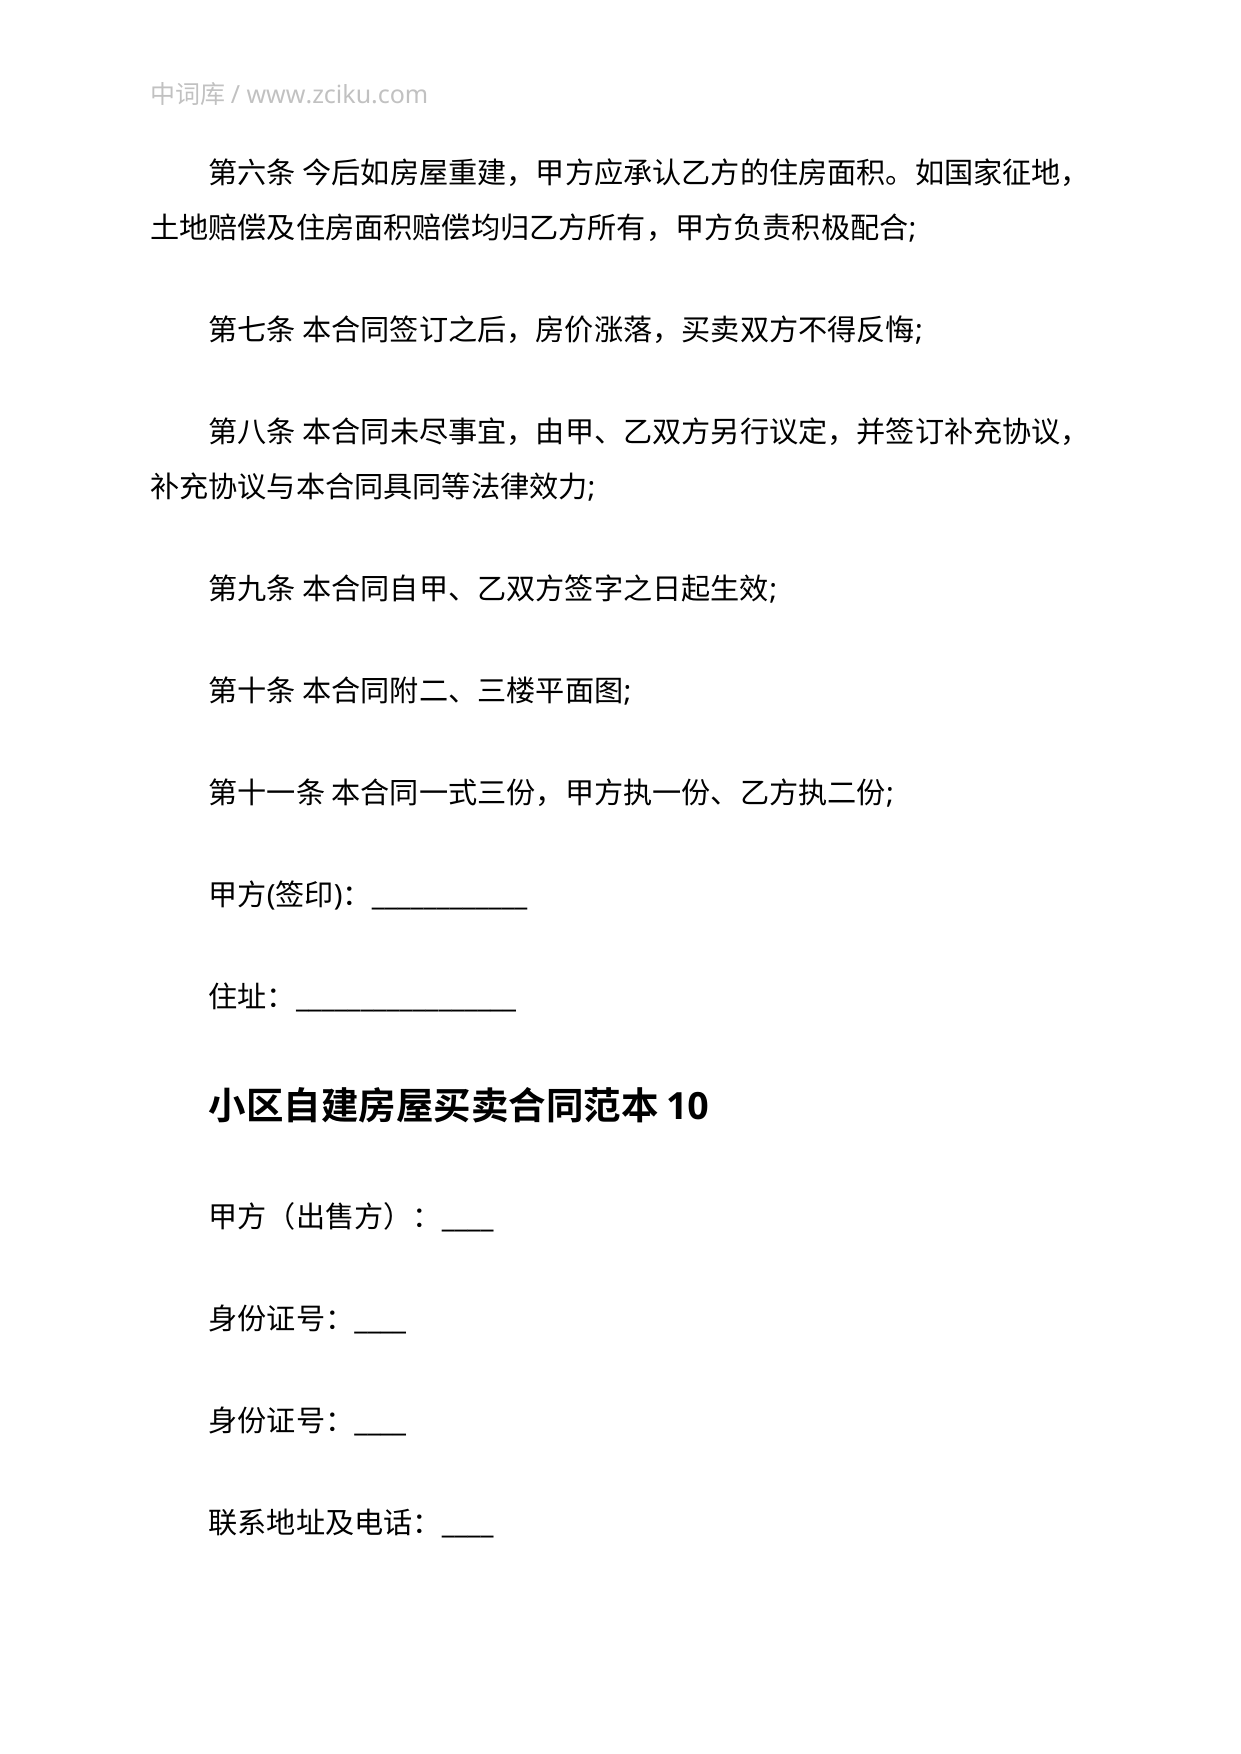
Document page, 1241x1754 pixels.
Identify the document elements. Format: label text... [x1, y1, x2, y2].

text 甲方（出售方）：____ [150, 1193, 1090, 1236]
text 第九条 本合同自甲、乙双方签字之日起生效; [150, 566, 1090, 608]
text 第十条 本合同附二、三楼平面图; [150, 668, 1090, 710]
text 住址：_________________ [150, 974, 1090, 1016]
text 第十一条 本合同一式三份，甲方执一份、乙方执二份; [150, 770, 1090, 812]
text 第七条 本合同签订之后，房价涨落，买卖双方不得反悔; [150, 307, 1090, 349]
text 甲方(签印)：____________ [150, 872, 1090, 914]
text 第八条 本合同未尽事宜，由甲、乙双方另行议定，并签订补充协议，补充协议与本合同具同等法律效力; [150, 409, 1090, 506]
text 第六条 今后如房屋重建，甲方应承认乙方的住房面积。如国家征地，土地赔偿及住房面积赔偿均归乙方所有，甲方负责积极配合; [150, 150, 1090, 247]
text 身份证号：____ [150, 1295, 1090, 1338]
text 身份证号：____ [150, 1397, 1090, 1439]
text 小区自建房屋买卖合同范本10 [150, 1076, 1090, 1130]
text 联系地址及电话：____ [150, 1499, 1090, 1542]
